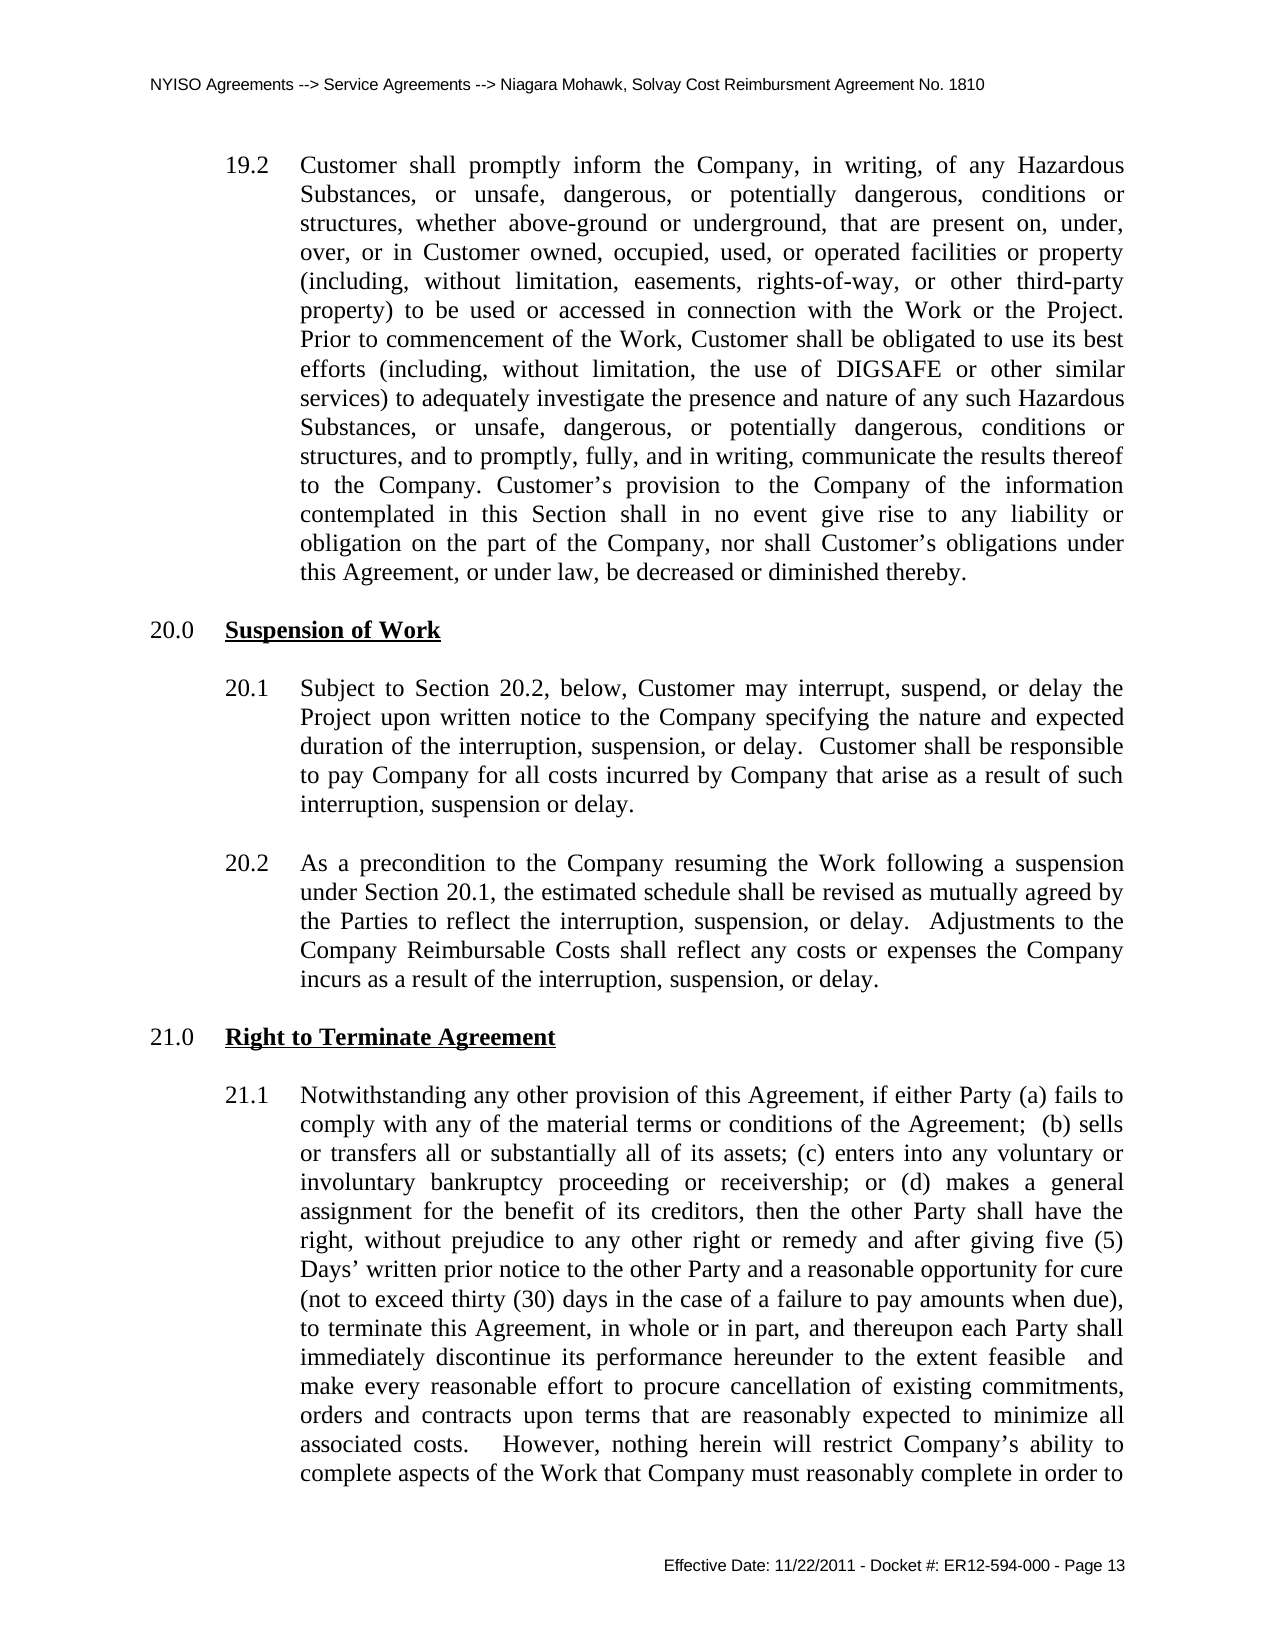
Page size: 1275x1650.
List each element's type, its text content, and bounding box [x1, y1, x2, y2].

list As a precondition to the Company resuming the Work following a suspension under Section 20.1, the estimated schedule shall be revised as mutually agreed by the Parties to reflect the interruption, suspension, or delay. Adjustments to the Company Reimbursable Costs shall reflect any costs or expenses the Company incurs as a result of the interruption, suspension, or delay. [225, 847, 1125, 993]
list Suspension of Work [150, 615, 1125, 644]
list Customer shall promptly inform the Company, in writing, of any Hazardous Substances, or unsafe, dangerous, or potentially dangerous, conditions or structures, whether above-ground or underground, that are present on, under, over, or in Customer owned, occupied, used, or operated facilities or property (including, without limitation, easements, rights-of-way, or other third-party property) to be used or accessed in connection with the Work or the Project. Prior to commencement of the Work, Customer shall be obligated to use its best efforts (including, without limitation, the use of Digsafe or other similar services) to adequately investigate the presence and nature of any such Hazardous Substances, or unsafe, dangerous, or potentially dangerous, conditions or structures, and to promptly, fully, and in writing, communicate the results thereof to the Company. Customer’s provision to the Company of the information contemplated in this Section shall in no event give rise to any liability or obligation on the part of the Company, nor shall Customer’s obligations under this Agreement, or under law, be decreased or diminished thereby. [225, 150, 1125, 586]
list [225, 1080, 1125, 1487]
list Subject to Section 20.2, below, Customer may interrupt, suspend, or delay the Project upon written notice to the Company specifying the nature and expected duration of the interruption, suspension, or delay. Customer shall be responsible to pay Company for all costs incurred by Company that arise as a result of such interruption, suspension or delay. [225, 673, 1125, 818]
list Right to Terminate Agreement [150, 1022, 1125, 1051]
